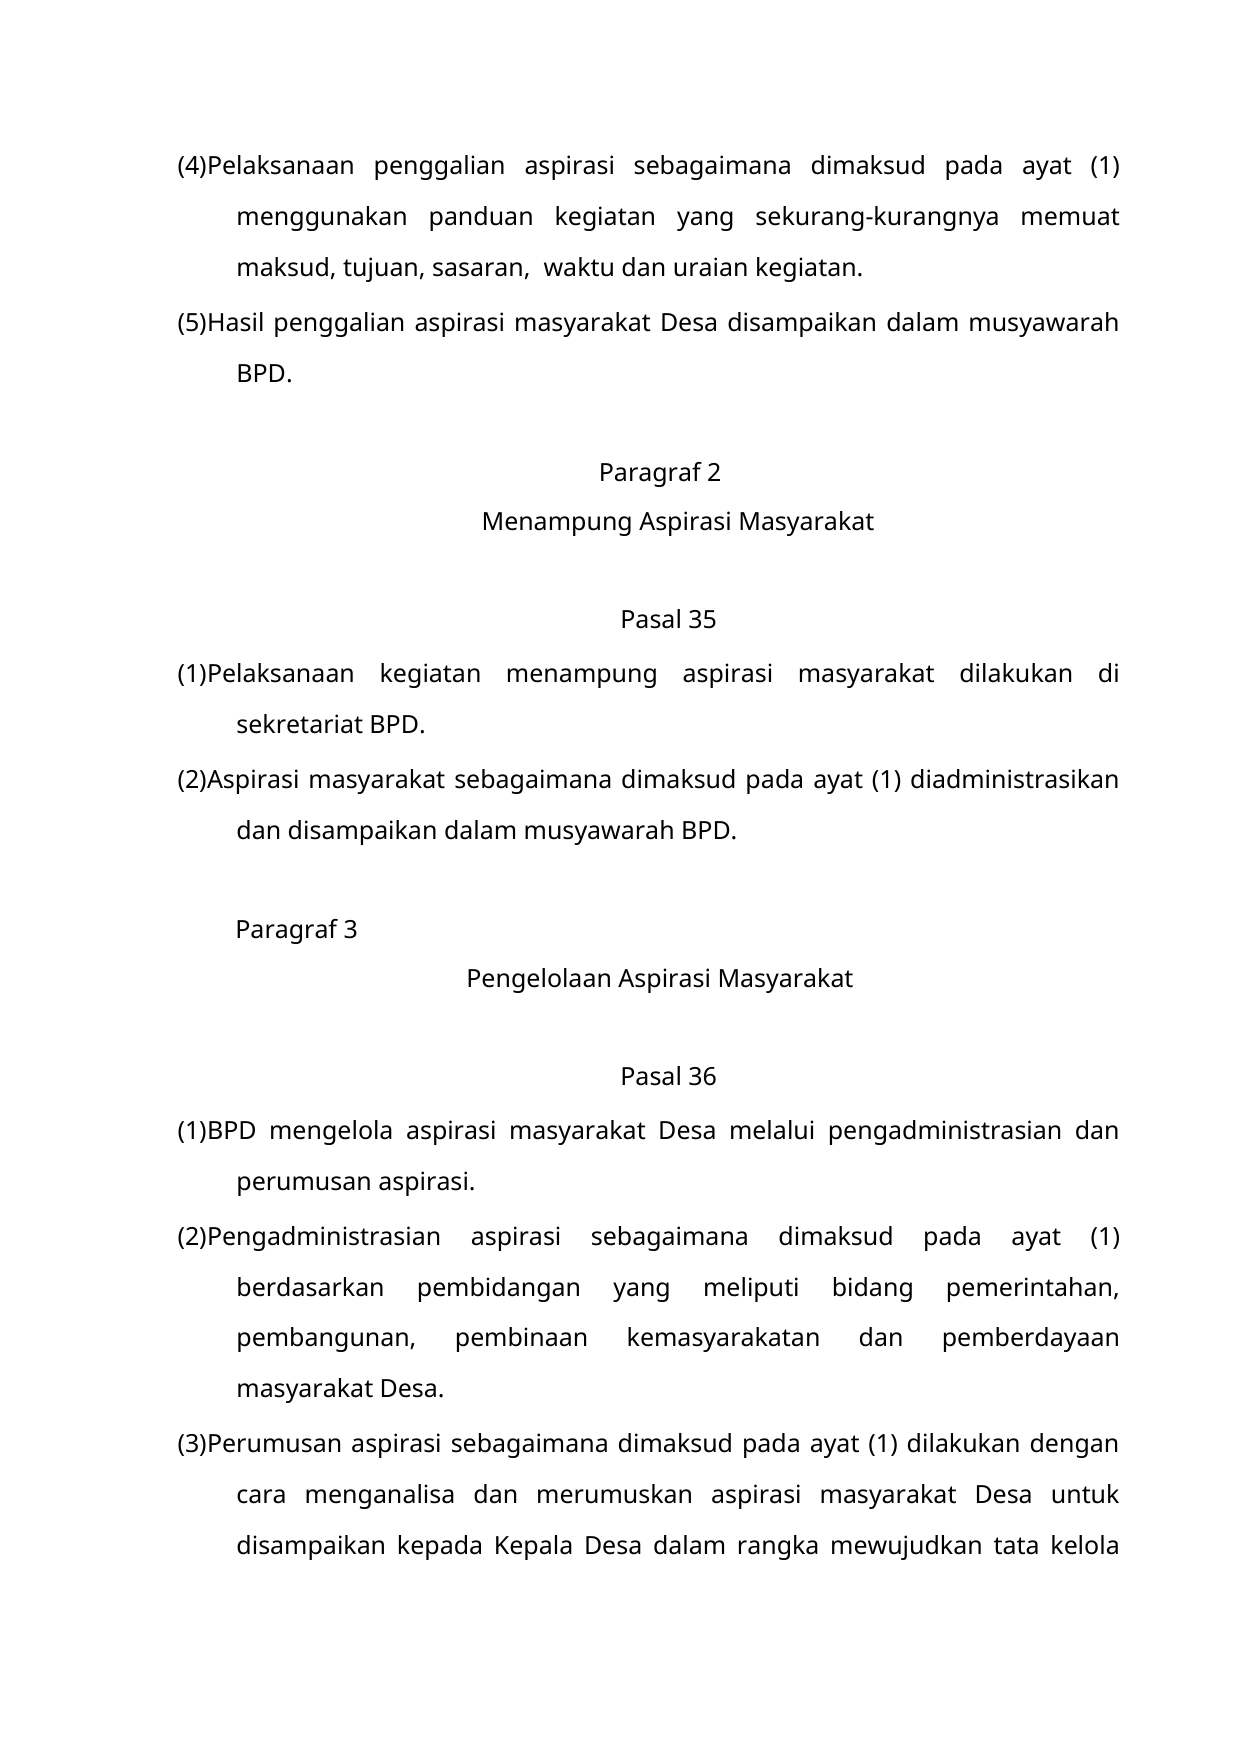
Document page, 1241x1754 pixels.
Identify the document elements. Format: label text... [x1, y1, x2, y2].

list BPD mengelola aspirasi masyarakat Desa melalui pengadministrasian dan perumusan aspirasi. [177, 1112, 1121, 1197]
text Pengelolaan Aspirasi Masyarakat [235, 961, 1084, 995]
list Pelaksanaan kegiatan menampung aspirasi masyarakat dilakukan di sekretariat BPD. [177, 656, 1121, 740]
list Aspirasi masyarakat sebagaimana dimaksud pada ayat (1) diadministrasikan dan disampaikan dalam musyawarah BPD. [177, 762, 1121, 846]
text Pasal 36 [295, 1059, 1084, 1093]
text Paragraf 2 [235, 455, 1084, 489]
list Pengadministrasian aspirasi sebagaimana dimaksud pada ayat (1) berdasarkan pembidangan yang meliputi bidang pemerintahan, pembangunan, pembinaan kemasyarakatan dan pemberdayaan masyarakat Desa. [177, 1218, 1121, 1405]
list Hasil penggalian aspirasi masyarakat Desa disampaikan dalam musyawarah BPD. [177, 304, 1121, 389]
list Pelaksanaan penggalian aspirasi sebagaimana dimaksud pada ayat (1) menggunakan panduan kegiatan yang sekurang-kurangnya memuat maksud, tujuan, sasaran, waktu dan uraian kegiatan. [177, 148, 1121, 283]
text Paragraf 3 [235, 912, 1122, 946]
text Pasal 35 [295, 602, 1084, 636]
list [177, 1426, 1121, 1562]
text Menampung Aspirasi Masyarakat [235, 504, 1121, 538]
